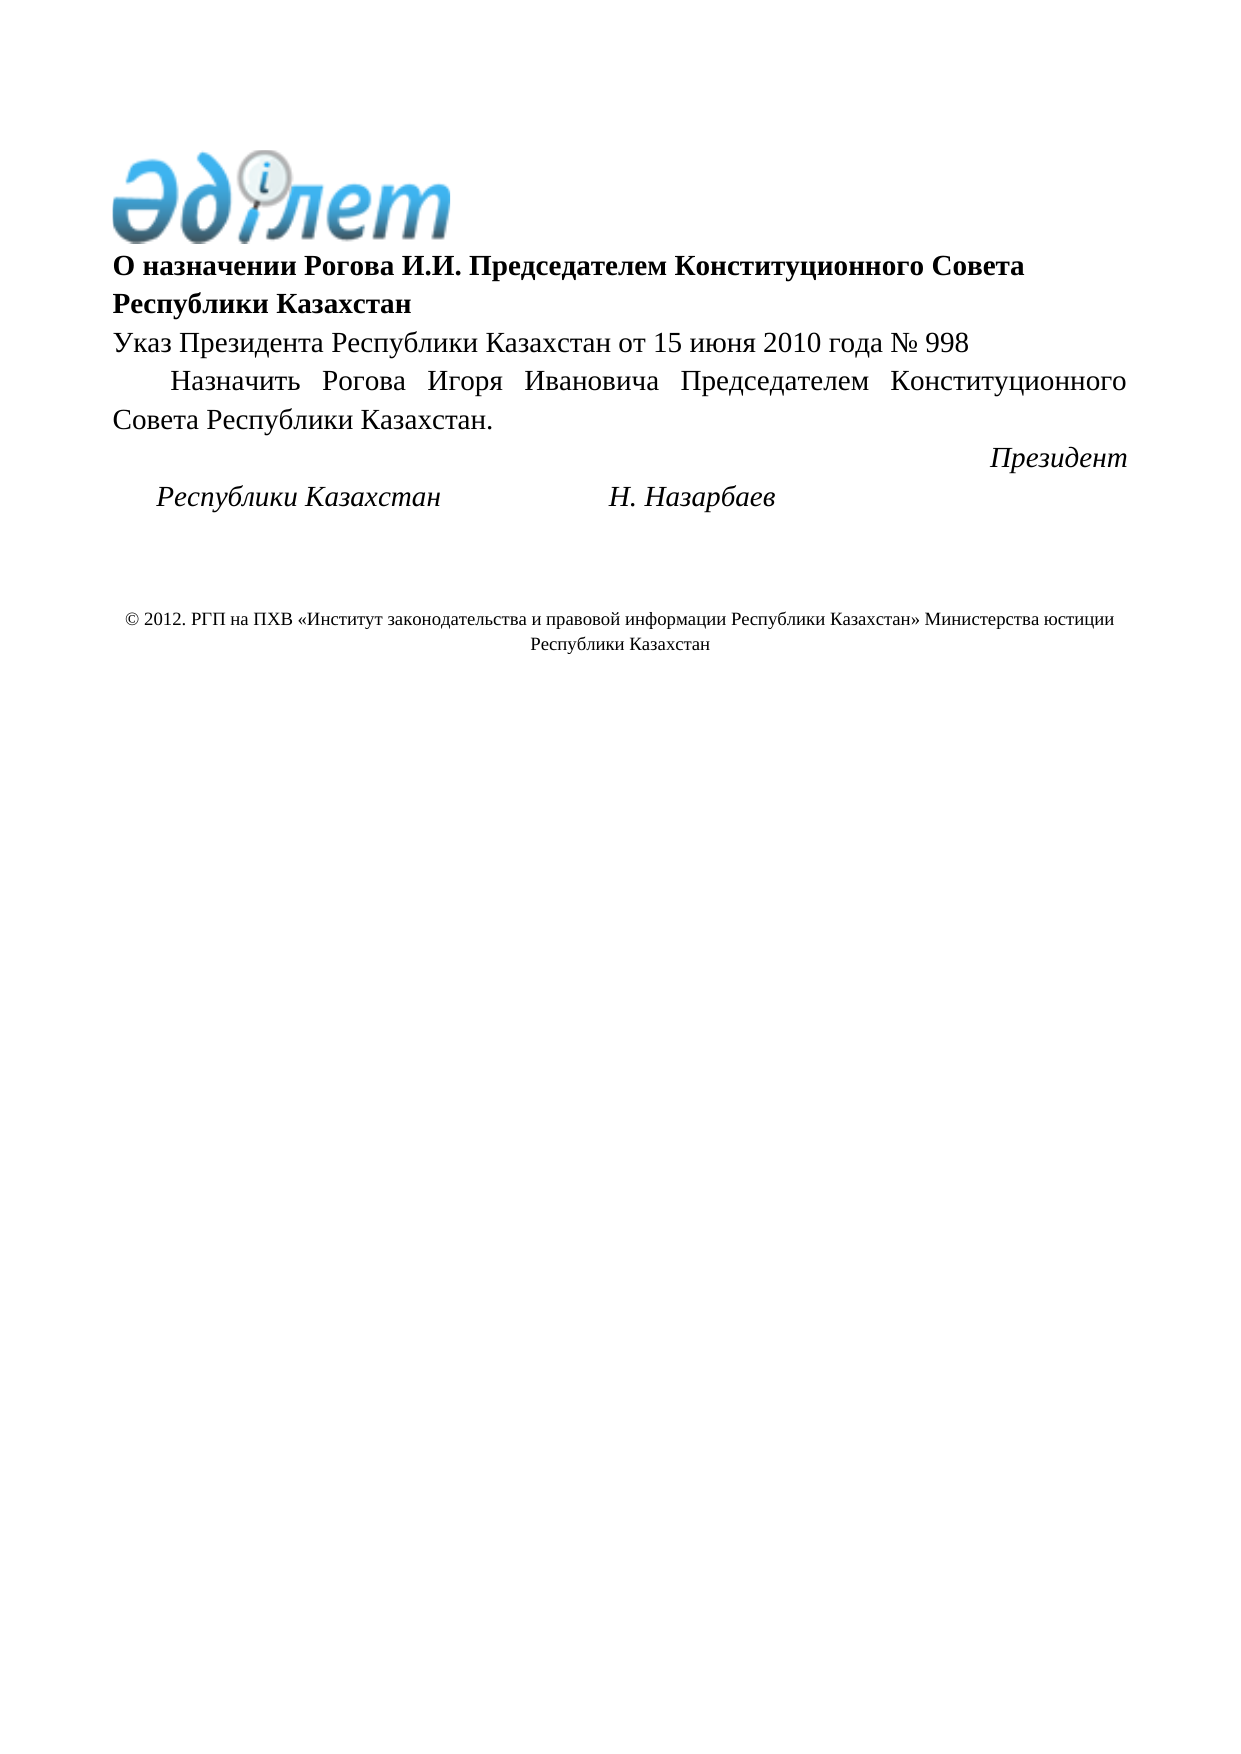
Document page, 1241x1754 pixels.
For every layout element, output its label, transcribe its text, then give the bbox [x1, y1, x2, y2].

text Назначить Рогова Игоря Ивановича Председателем Конституционного Совета Республики Казахстан. [112, 363, 1128, 435]
picture [112, 150, 451, 244]
text О назначении Рогова И.И. Председателем Конституционного Совета Республики Казахстан [112, 248, 1128, 320]
text © 2012. РГП на ПХВ «Институт законодательства и правовой информации Республики Казахстан» Министерства юстиции Республики Казахстан [112, 608, 1128, 654]
text Указ Президента Республики Казахстан от 15 июня 2010 года № 998 [112, 325, 1128, 358]
text Президент Республики Казахстан Н. Назарбаев [112, 440, 1128, 512]
